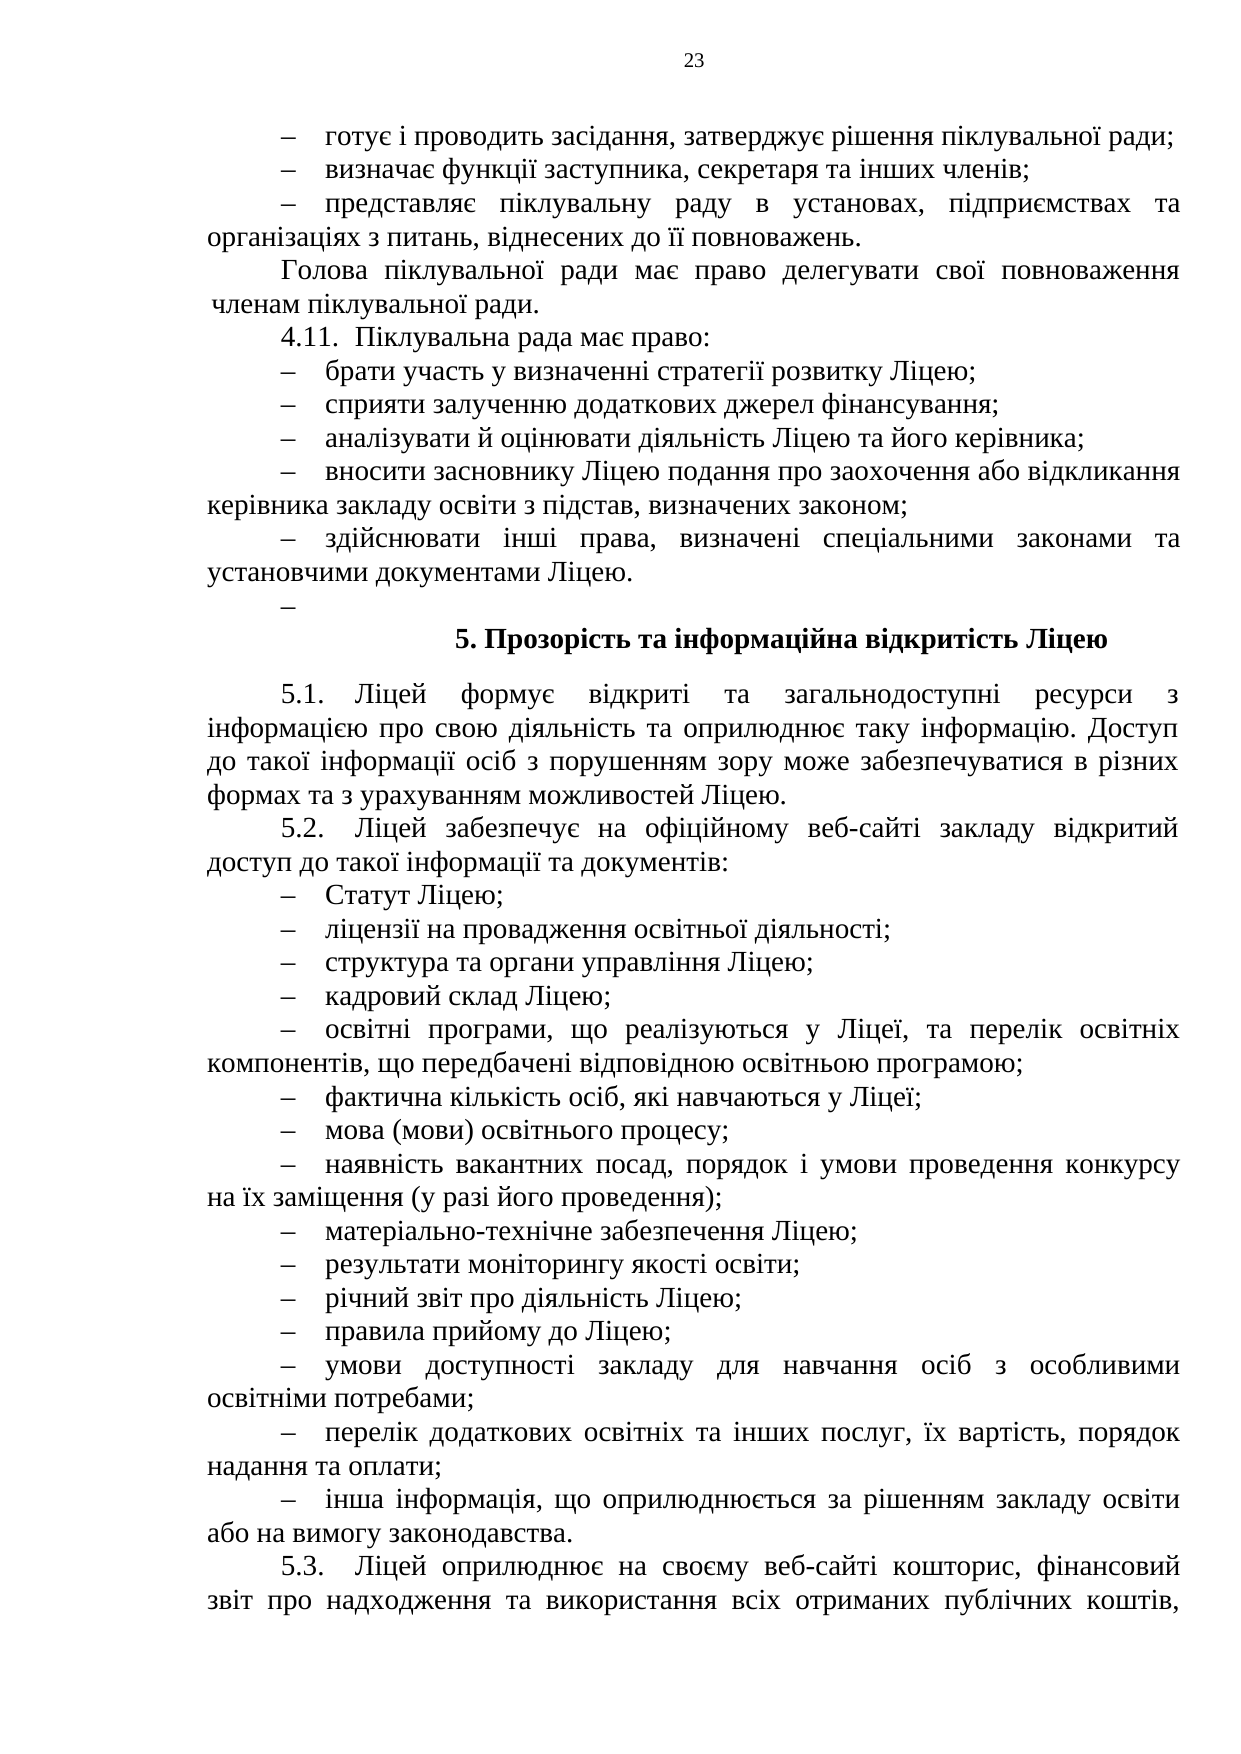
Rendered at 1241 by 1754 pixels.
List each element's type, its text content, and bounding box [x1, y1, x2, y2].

list представляє піклувальну раду в установах, підприємствах та організаціях з питань, віднесених до її повноважень. [207, 185, 1181, 252]
list здійснювати інші права, визначені спеціальними законами та установчими документами Ліцею. [207, 521, 1181, 588]
list структура та органи управління Ліцею; [207, 944, 1181, 978]
list річний звіт про діяльність Ліцею; [207, 1280, 1181, 1313]
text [207, 1548, 1181, 1615]
list результати моніторингу якості освіти; [207, 1246, 1181, 1280]
text Голова піклувальної ради має право делегувати свої повноваження членам піклувальної ради. [211, 252, 1181, 319]
list аналізувати й оцінювати діяльність Ліцею та його керівника; [207, 420, 1181, 453]
list перелік додаткових освітніх та інших послуг, їх вартість, порядок надання та оплати; [207, 1414, 1181, 1481]
text – інша інформація, що оприлюднюється за рішенням закладу освіти або на вимогу законодавства. [207, 1481, 1181, 1548]
list освітні програми, що реалізуються у Ліцеї, та перелік освітніх компонентів, що передбачені відповідною освітньою програмою; [207, 1012, 1181, 1079]
list фактична кількість осіб, які навчаються у Ліцеї; [207, 1079, 1181, 1112]
list вносити засновнику Ліцею подання про заохочення або відкликання керівника закладу освіти з підстав, визначених законом; [207, 453, 1181, 521]
list ліцензії на провадження освітньої діяльності; [207, 911, 1181, 944]
text – Статут Ліцею; [207, 877, 1181, 911]
text 5. Прозорість та інформаційна відкритість Ліцею [382, 621, 1181, 655]
text – матеріально-технічне забезпечення Ліцею; [207, 1213, 1181, 1246]
list мова (мови) освітнього процесу; [207, 1112, 1181, 1146]
text – брати участь у визначенні стратегії розвитку Ліцею; [207, 353, 1181, 386]
text 5.2. Ліцей забезпечує на офіційному веб-сайті закладу відкритий доступ до такої інформації та документів: [207, 810, 1179, 877]
list готує і проводить засідання, затверджує рішення піклувальної ради; [207, 118, 1181, 152]
list сприяти залученню додаткових джерел фінансування; [207, 386, 1181, 420]
text 4.11. Піклувальна рада має право: [211, 319, 1181, 353]
text 5.1. Ліцей формує відкриті та загальнодоступні ресурси з інформацією про свою діяльність та оприлюднює таку інформацію. Доступ до такої інформації осіб з порушенням зору може забезпечуватися в різних формах та з урахуванням можливостей Ліцею. [207, 676, 1179, 810]
list правила прийому до Ліцею; [207, 1313, 1181, 1347]
list визначає функції заступника, секретаря та інших членів; [207, 152, 1181, 185]
list умови доступності закладу для навчання осіб з особливими освітніми потребами; [207, 1347, 1181, 1414]
list кадровий склад Ліцею; [207, 978, 1181, 1012]
list наявність вакантних посад, порядок і умови проведення конкурсу на їх заміщення (у разі його проведення); [207, 1146, 1181, 1213]
